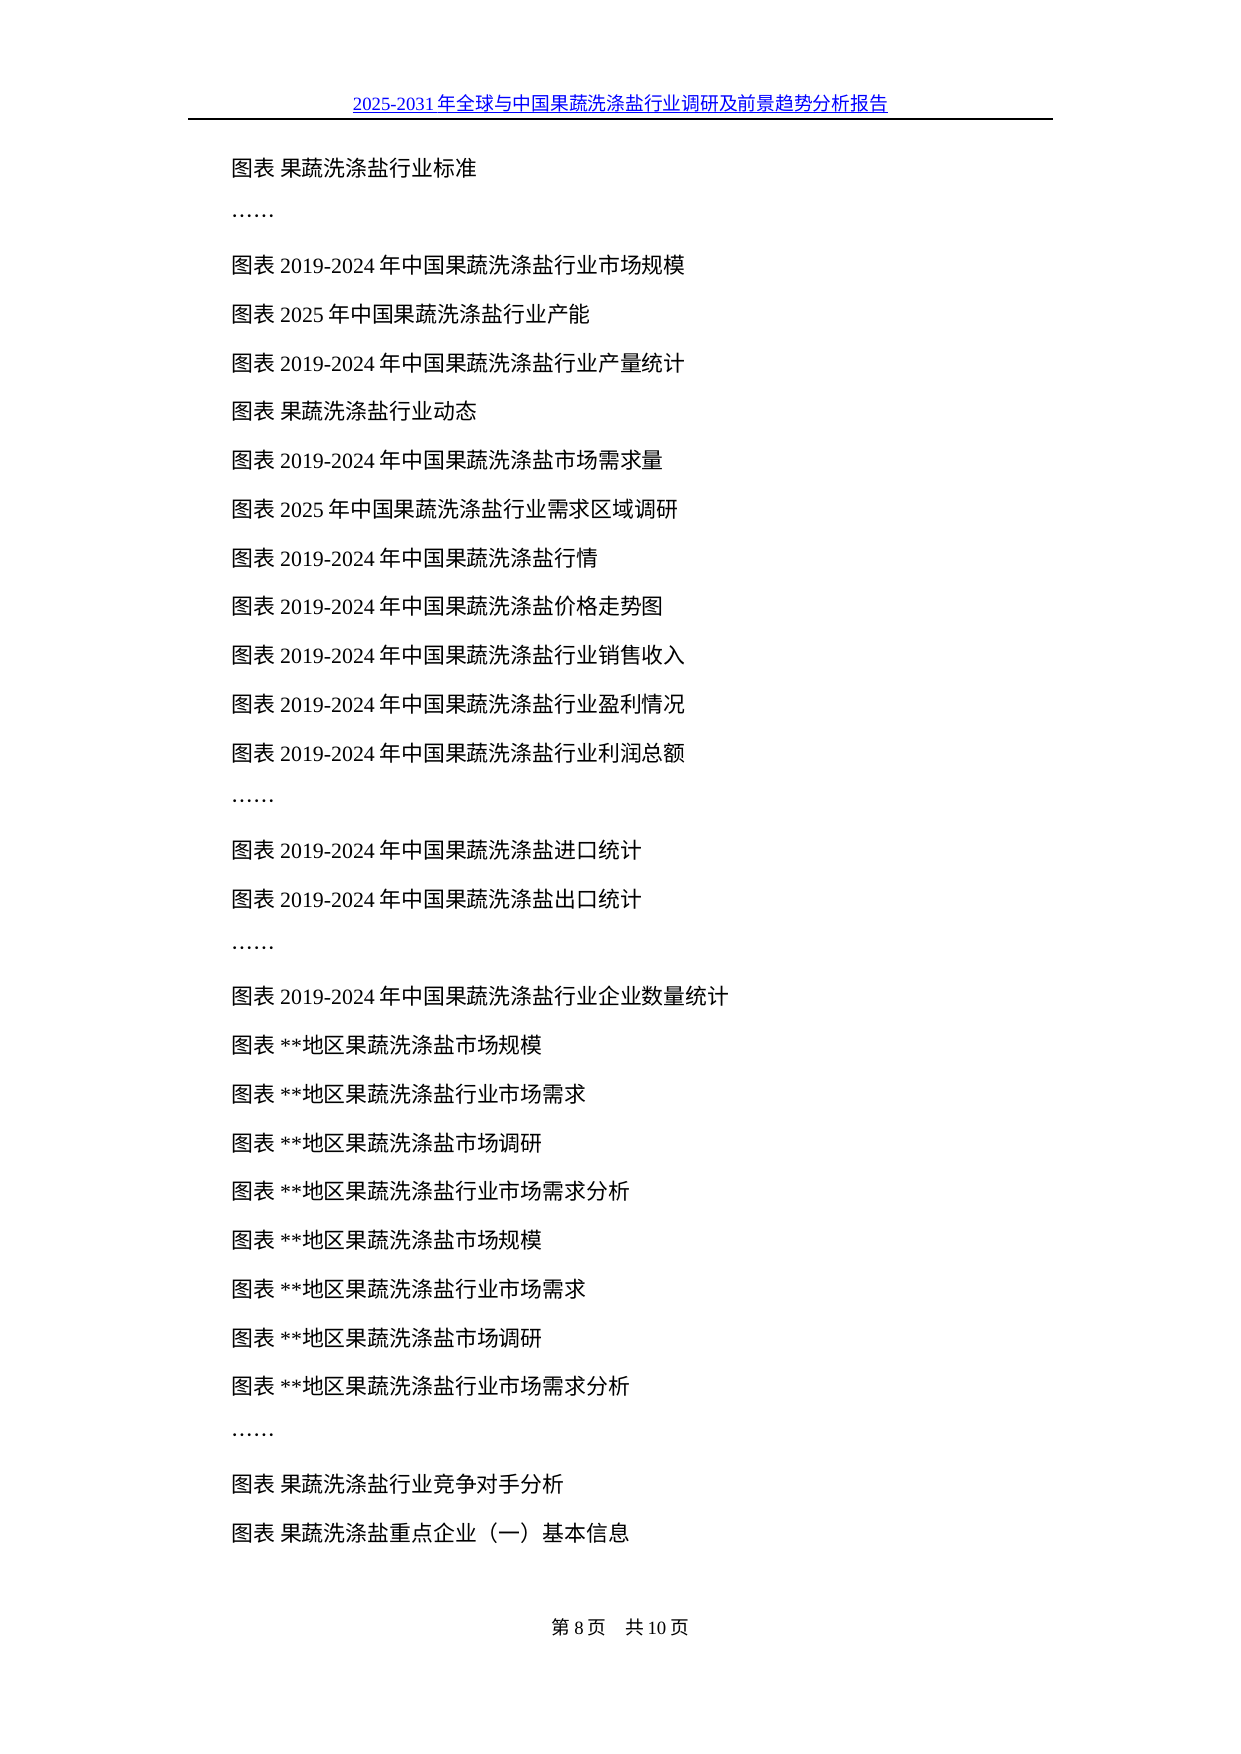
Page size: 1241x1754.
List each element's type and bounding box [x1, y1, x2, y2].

text [187, 150, 1053, 1548]
